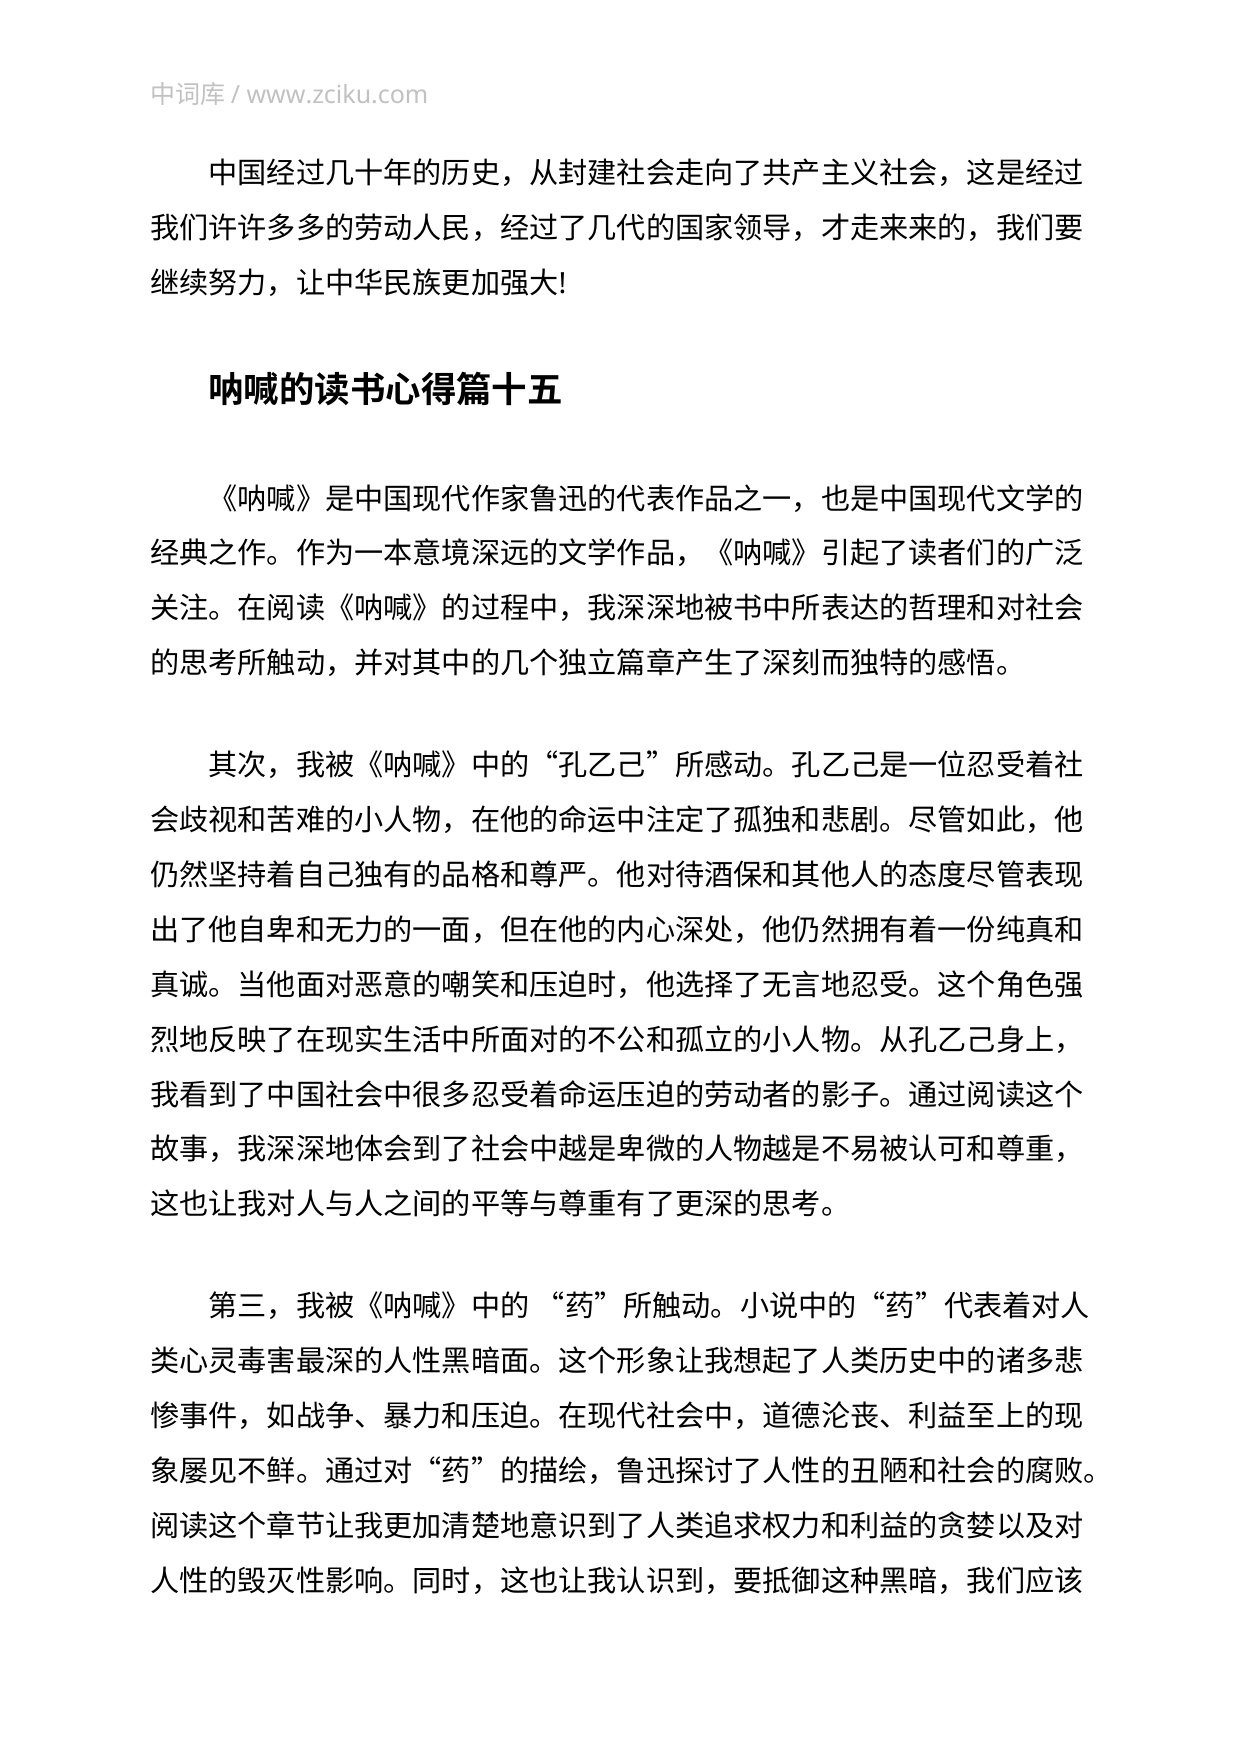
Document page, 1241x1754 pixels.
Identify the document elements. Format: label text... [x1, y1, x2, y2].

text 其次，我被《呐喊》中的“孔乙己”所感动。孔乙己是一位忍受着社会歧视和苦难的小人物，在他的命运中注定了孤独和悲剧。尽管如此，他仍然坚持着自己独有的品格和尊严。他对待酒保和其他人的态度尽管表现出了他自卑和无力的一面，但在他的内心深处，他仍然拥有着一份纯真和真诚。当他面对恶意的嘲笑和压迫时，他选择了无言地忍受。这个角色强烈地反映了在现实生活中所面对的不公和孤立的小人物。从孔乙己身上，我看到了中国社会中很多忍受着命运压迫的劳动者的影子。通过阅读这个故事，我深深地体会到了社会中越是卑微的人物越是不易被认可和尊重，这也让我对人与人之间的平等与尊重有了更深的思考。 [150, 742, 1090, 1223]
text 中国经过几十年的历史，从封建社会走向了共产主义社会，这是经过我们许许多多的劳动人民，经过了几代的国家领导，才走来来的，我们要继续努力，让中华民族更加强大! [150, 150, 1090, 302]
text 《呐喊》是中国现代作家鲁迅的代表作品之一，也是中国现代文学的经典之作。作为一本意境深远的文学作品，《呐喊》引起了读者们的广泛关注。在阅读《呐喊》的过程中，我深深地被书中所表达的哲理和对社会的思考所触动，并对其中的几个独立篇章产生了深刻而独特的感悟。 [150, 475, 1090, 682]
text 呐喊的读书心得篇十五 [150, 362, 1090, 413]
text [150, 1283, 1090, 1599]
